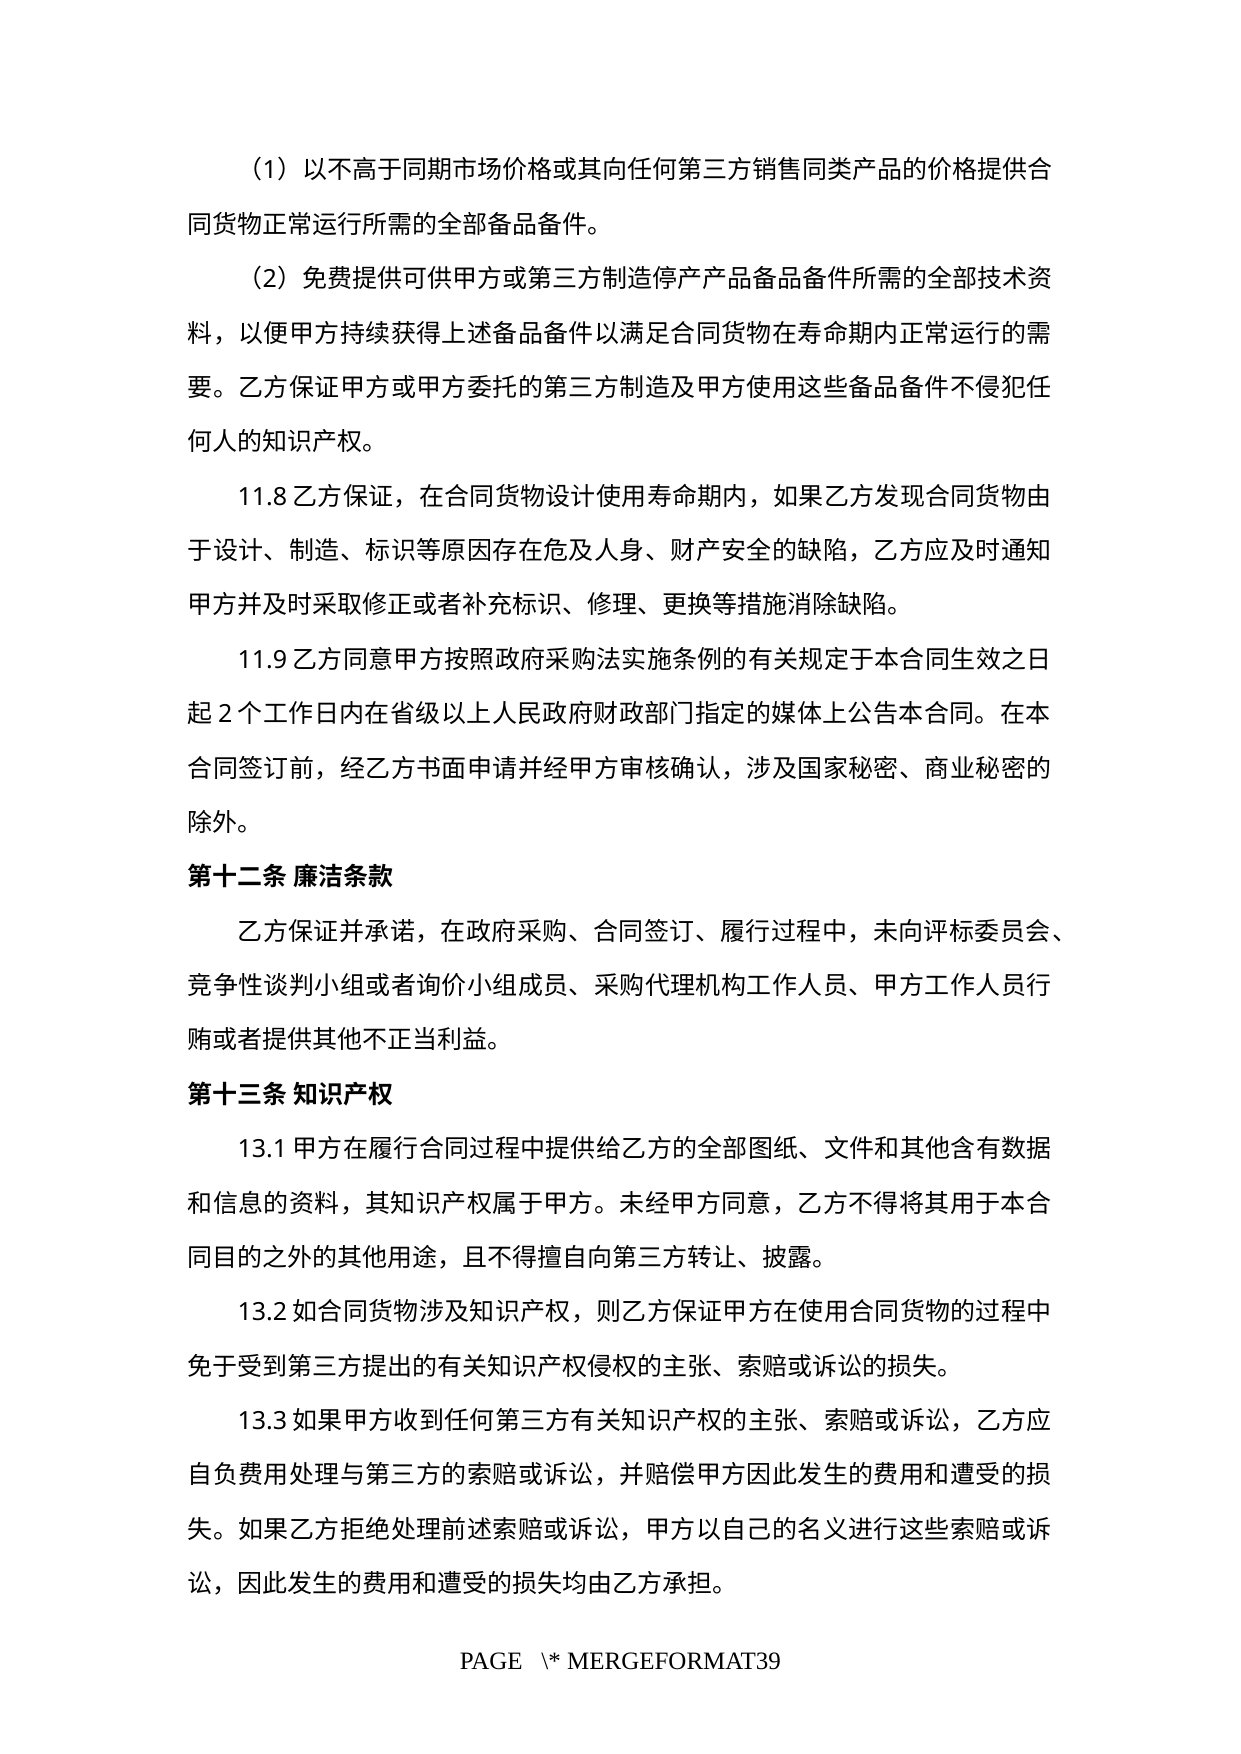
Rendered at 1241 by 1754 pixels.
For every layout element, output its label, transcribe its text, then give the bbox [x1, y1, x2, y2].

text 13.2如合同货物涉及知识产权，则乙方保证甲方在使用合同货物的过程中免于受到第三方提出的有关知识产权侵权的主张、索赔或诉讼的损失。 [187, 1292, 1053, 1382]
text 第十三条 知识产权 [187, 1074, 1053, 1111]
text 11.9乙方同意甲方按照政府采购法实施条例的有关规定于本合同生效之日起2个工作日内在省级以上人民政府财政部门指定的媒体上公告本合同。在本合同签订前，经乙方书面申请并经甲方审核确认，涉及国家秘密、商业秘密的除外。 [187, 639, 1053, 839]
text （1）以不高于同期市场价格或其向任何第三方销售同类产品的价格提供合同货物正常运行所需的全部备品备件。 [187, 150, 1053, 241]
text 第十二条 廉洁条款 [187, 857, 1053, 893]
text 乙方保证并承诺，在政府采购、合同签订、履行过程中，未向评标委员会、竞争性谈判小组或者询价小组成员、采购代理机构工作人员、甲方工作人员行贿或者提供其他不正当利益。 [187, 911, 1053, 1056]
text 11.8乙方保证，在合同货物设计使用寿命期内，如果乙方发现合同货物由于设计、制造、标识等原因存在危及人身、财产安全的缺陷，乙方应及时通知甲方并及时采取修正或者补充标识、修理、更换等措施消除缺陷。 [187, 476, 1053, 621]
text （2）免费提供可供甲方或第三方制造停产产品备品备件所需的全部技术资料，以便甲方持续获得上述备品备件以满足合同货物在寿命期内正常运行的需要。乙方保证甲方或甲方委托的第三方制造及甲方使用这些备品备件不侵犯任何人的知识产权。 [187, 259, 1053, 458]
text 13.1甲方在履行合同过程中提供给乙方的全部图纸、文件和其他含有数据和信息的资料，其知识产权属于甲方。未经甲方同意，乙方不得将其用于本合同目的之外的其他用途，且不得擅自向第三方转让、披露。 [187, 1129, 1053, 1274]
text 13.3如果甲方收到任何第三方有关知识产权的主张、索赔或诉讼，乙方应自负费用处理与第三方的索赔或诉讼，并赔偿甲方因此发生的费用和遭受的损失。如果乙方拒绝处理前述索赔或诉讼，甲方以自己的名义进行这些索赔或诉讼，因此发生的费用和遭受的损失均由乙方承担。 [187, 1401, 1053, 1600]
